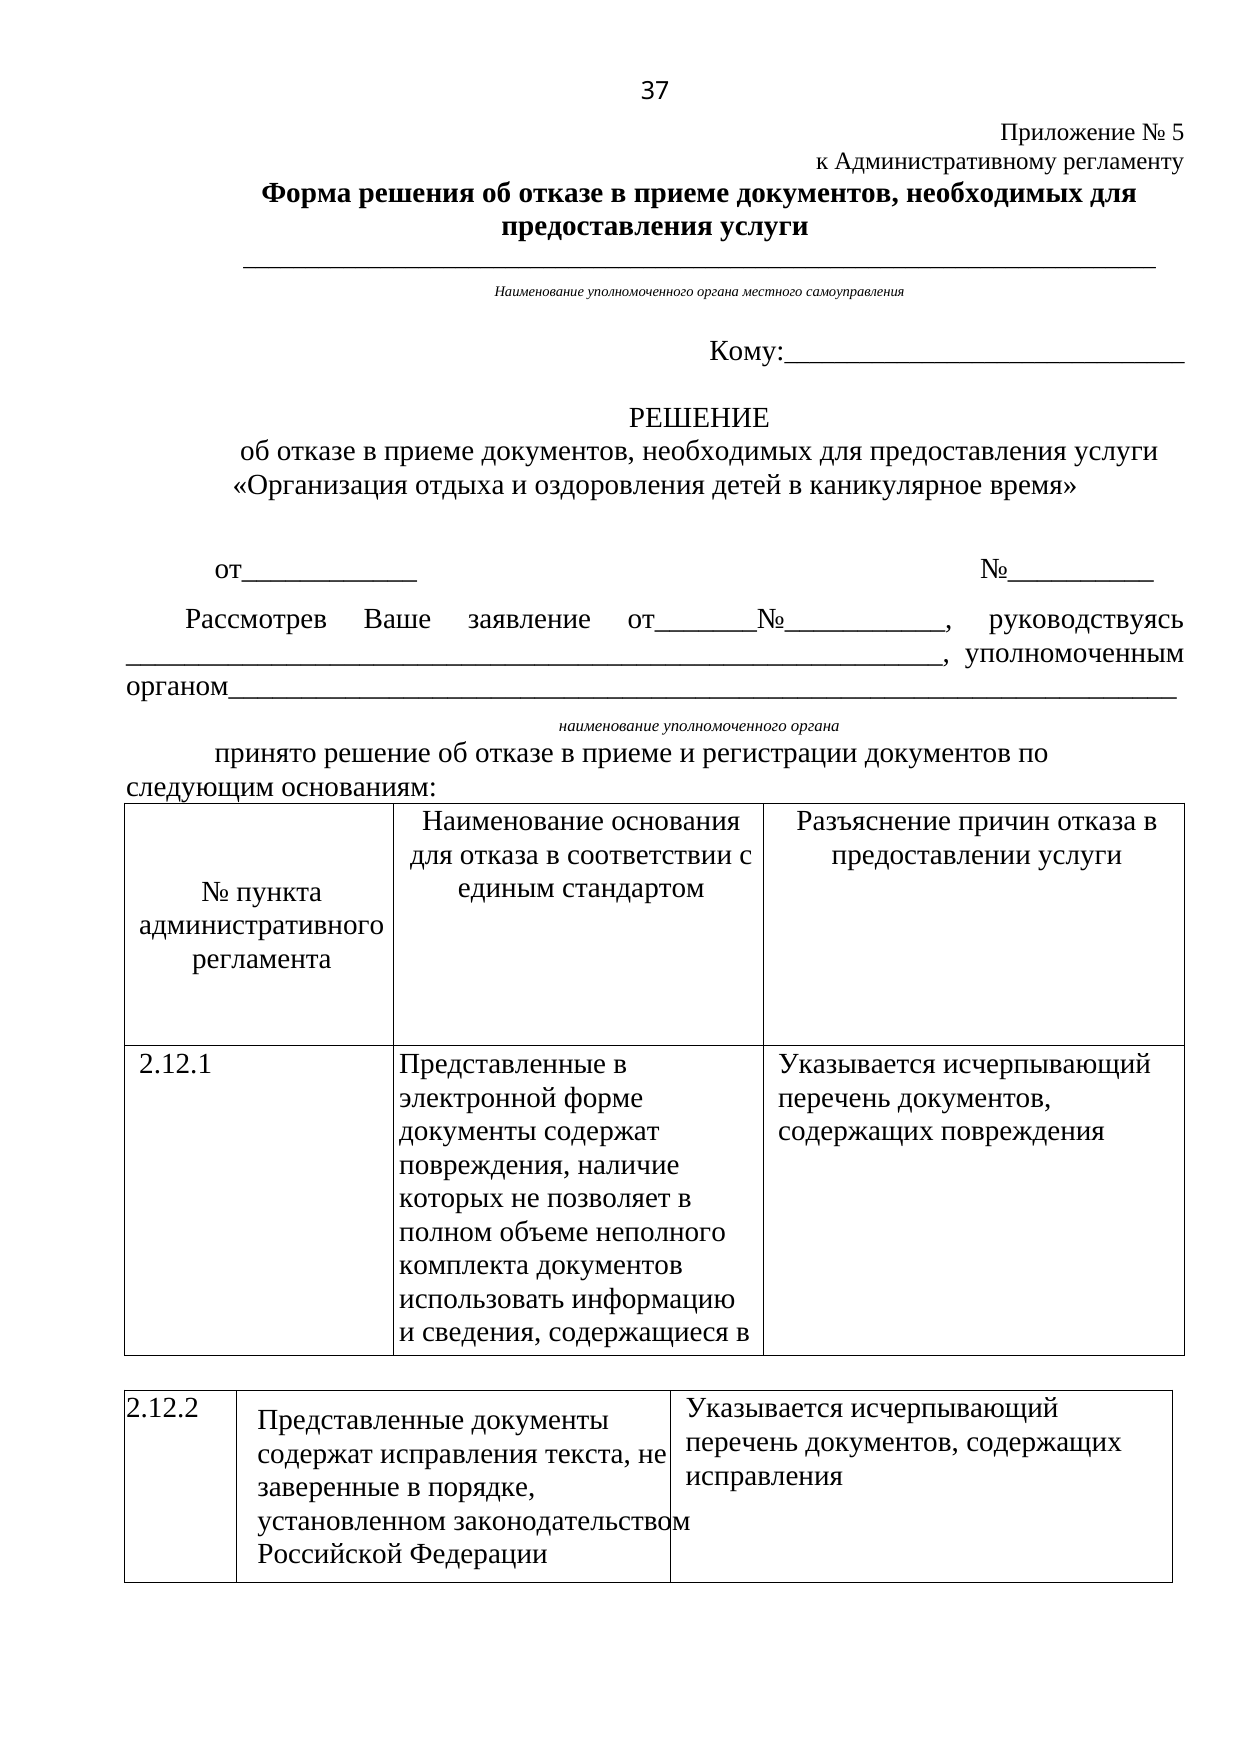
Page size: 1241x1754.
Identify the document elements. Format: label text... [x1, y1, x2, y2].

table_header 2.12.2 [125, 1391, 236, 1582]
text к Административному регламенту [126, 146, 1184, 175]
text наименование уполномоченного органа [126, 702, 1184, 735]
text Рассмотрев Ваше заявление от_______№___________, руководствуясь ________________________________________________________, уполномоченным органом_________________________________________________________________ [126, 601, 1184, 702]
table_header Разъяснение причин отказа в предоставлении услуги [764, 804, 1184, 1045]
text Форма решения об отказе в приеме документов, необходимых для предоставления услуги [126, 175, 1184, 242]
text Приложение № 5 [126, 117, 1184, 146]
text об отказе в приеме документов, необходимых для предоставления услуги «Организация отдыха и оздоровления детей в каникулярное время» [126, 433, 1184, 501]
table_header Представленные документы содержат исправления текста, не заверенные в порядке, установленном законодательством Российской Федерации [237, 1391, 670, 1582]
text _________________________________________________________________________ [126, 242, 1184, 271]
table_header Указывается исчерпывающий перечень документов, содержащих исправления [671, 1391, 1172, 1582]
table_header Наименование основания для отказа в соответствии с единым стандартом [394, 804, 763, 1045]
table_cell Представленные в электронной форме документы содержат повреждения, наличие которых не позволяет в полном объеме неполного комплекта документов использовать информацию и сведения, содержащиеся в документах для предоставления услуги [394, 1046, 763, 1355]
text РЕШЕНИЕ [126, 400, 1184, 433]
table_cell 2.12.1 [125, 1046, 393, 1355]
text от____________ №__________ [126, 551, 1184, 584]
text Кому:________________________________ [126, 333, 1184, 366]
text принято решение об отказе в приеме и регистрации документов по следующим основаниям: [126, 735, 1184, 802]
table_header № пункта административного регламента [125, 804, 393, 1045]
table_cell Указывается исчерпывающий перечень документов, содержащих повреждения [764, 1046, 1184, 1355]
text Наименование уполномоченного органа местного самоуправления [126, 271, 1184, 299]
